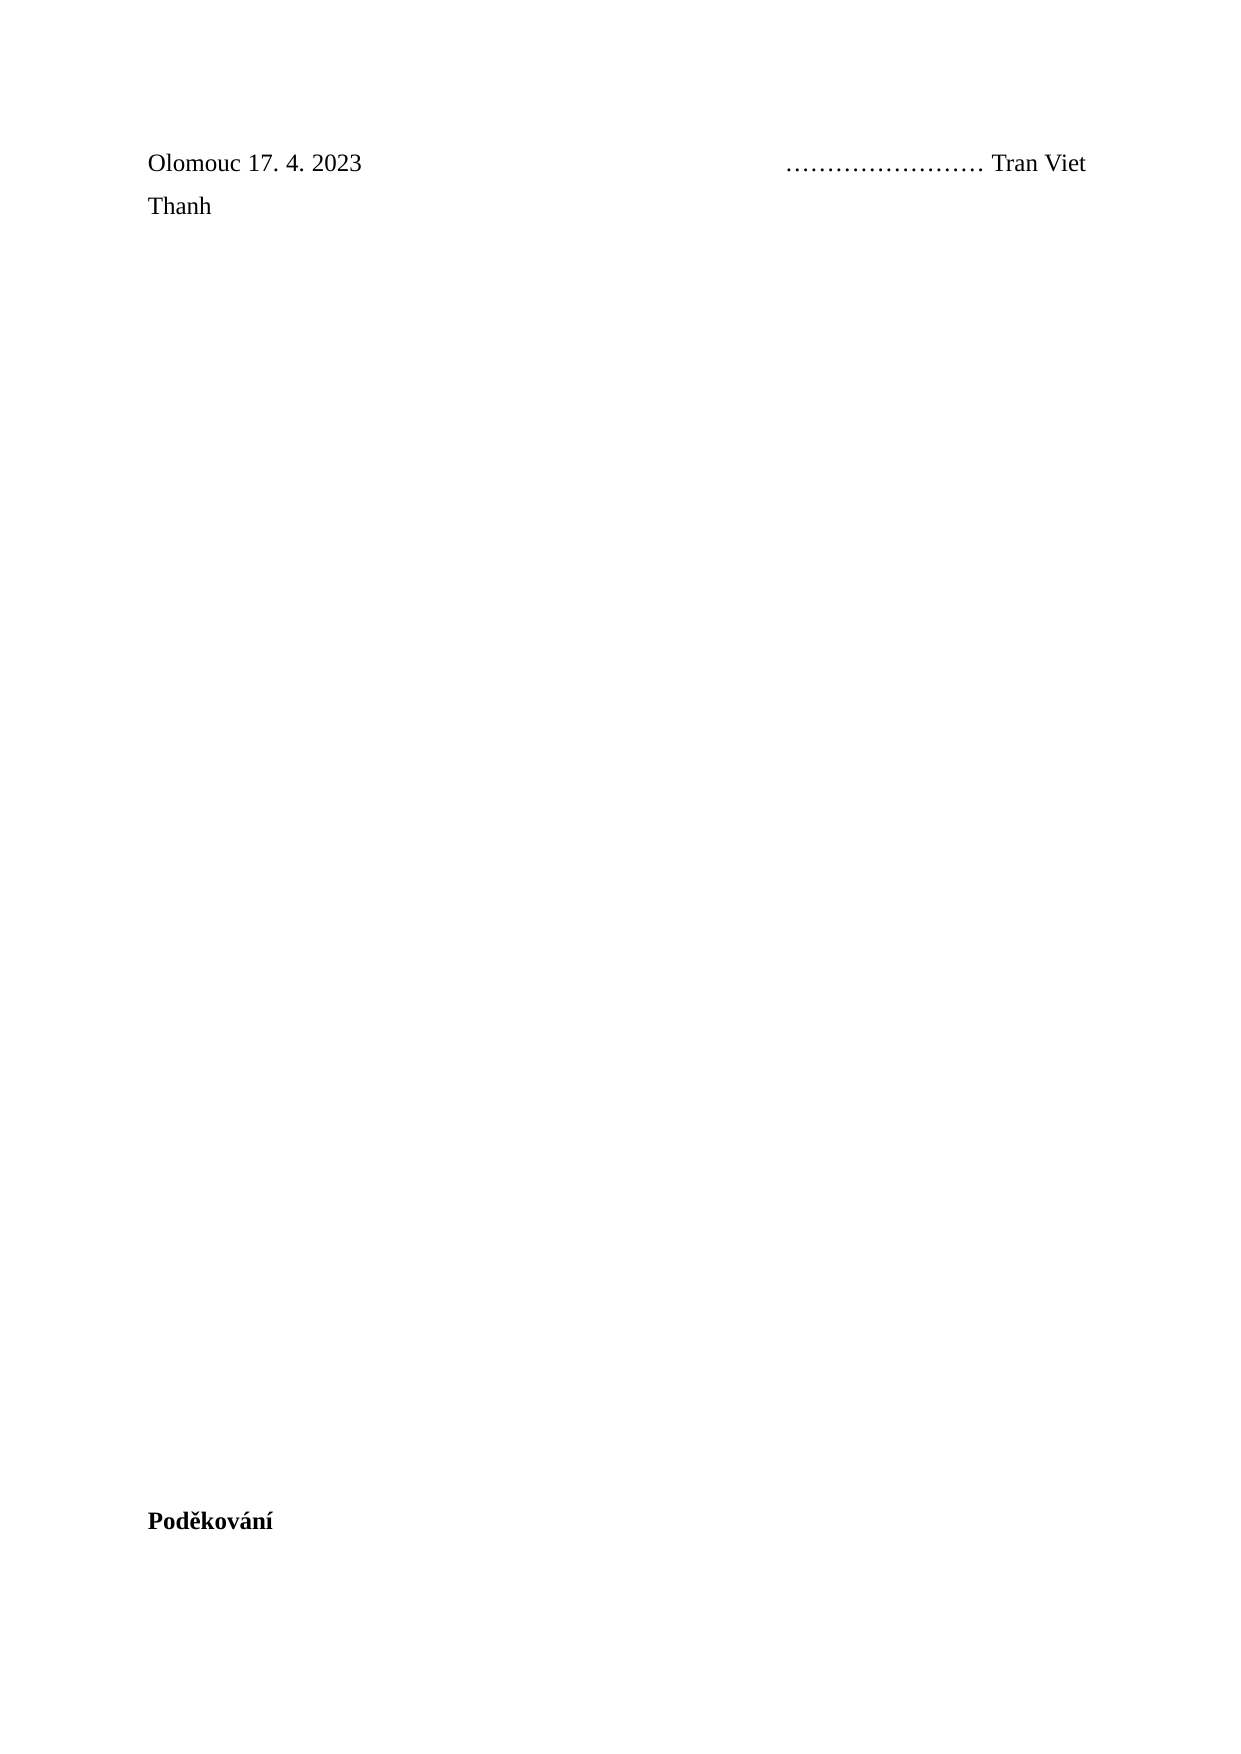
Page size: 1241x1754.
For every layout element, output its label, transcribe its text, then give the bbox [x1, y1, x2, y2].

text Olomouc 17. 4. 2023 …………………… Tran Viet Thanh [148, 148, 1093, 219]
text Poděkování [148, 1506, 1093, 1535]
